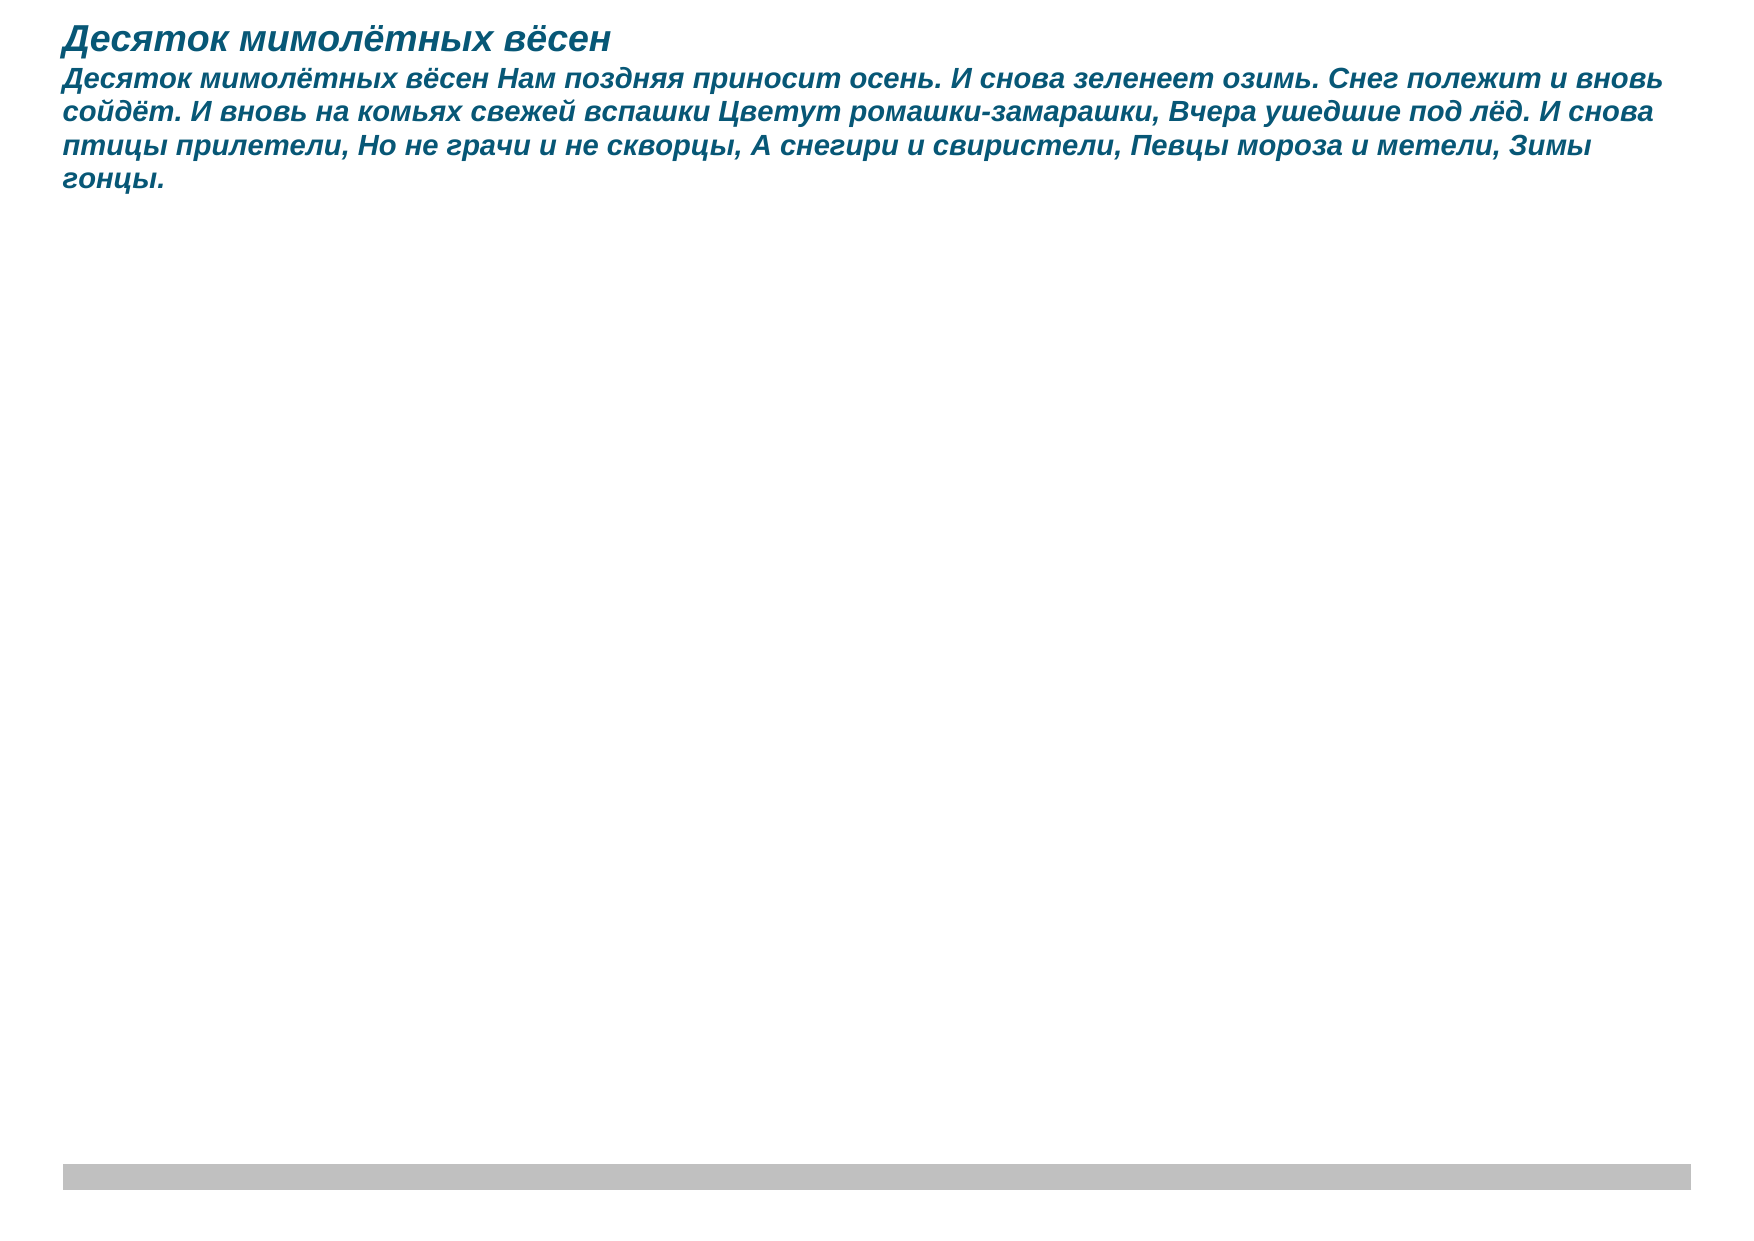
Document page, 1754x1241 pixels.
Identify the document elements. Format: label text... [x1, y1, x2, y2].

subtitle Десяток мимолётных вёсен [62, 17, 1691, 60]
text Десяток мимолётных вёсен [62, 61, 1691, 195]
